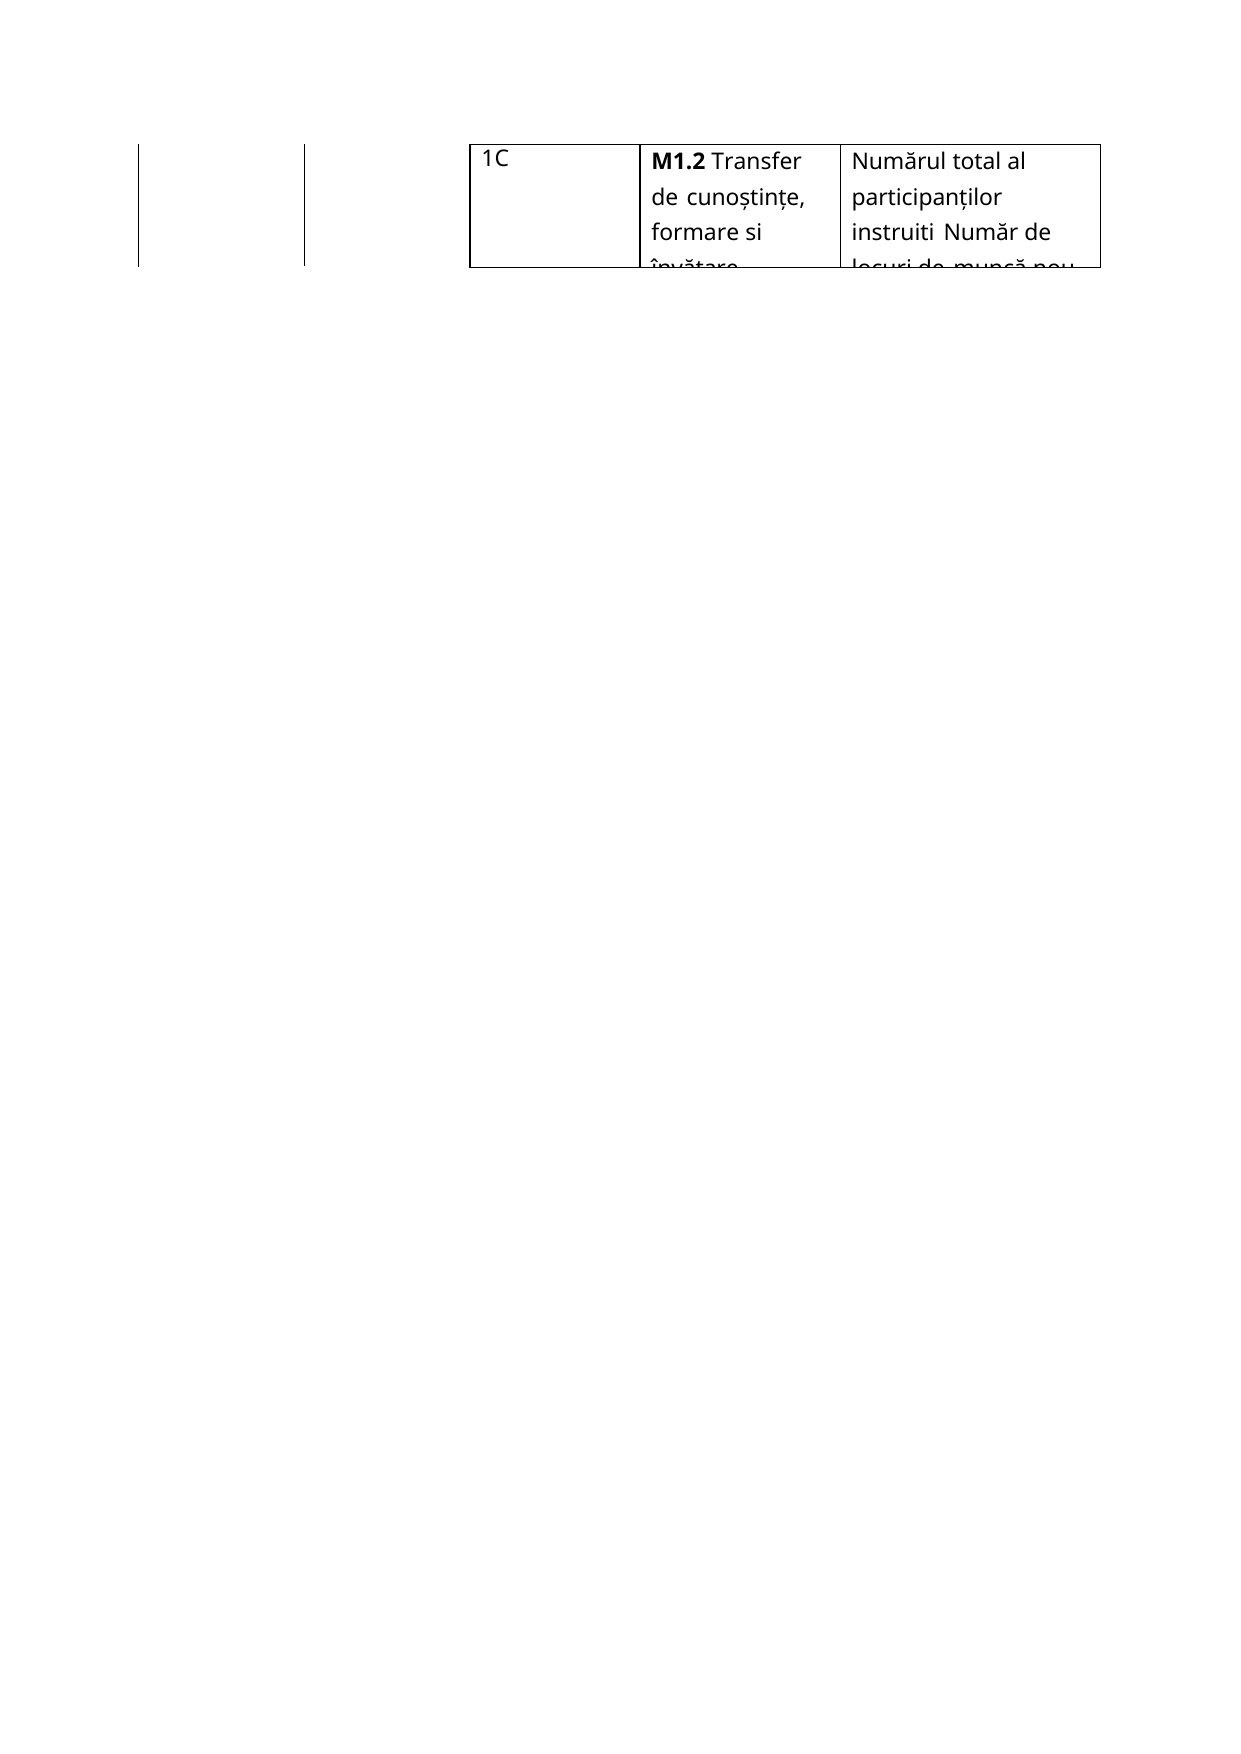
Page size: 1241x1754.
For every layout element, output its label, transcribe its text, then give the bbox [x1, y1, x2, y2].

table_cell 1C [471, 145, 639, 267]
table_cell M1.2 Transfer de cunoștințe, formare si învățare [641, 145, 840, 267]
table_cell Numărul total al participanților instruiti Număr de locuri de muncă nou create [841, 145, 1100, 267]
